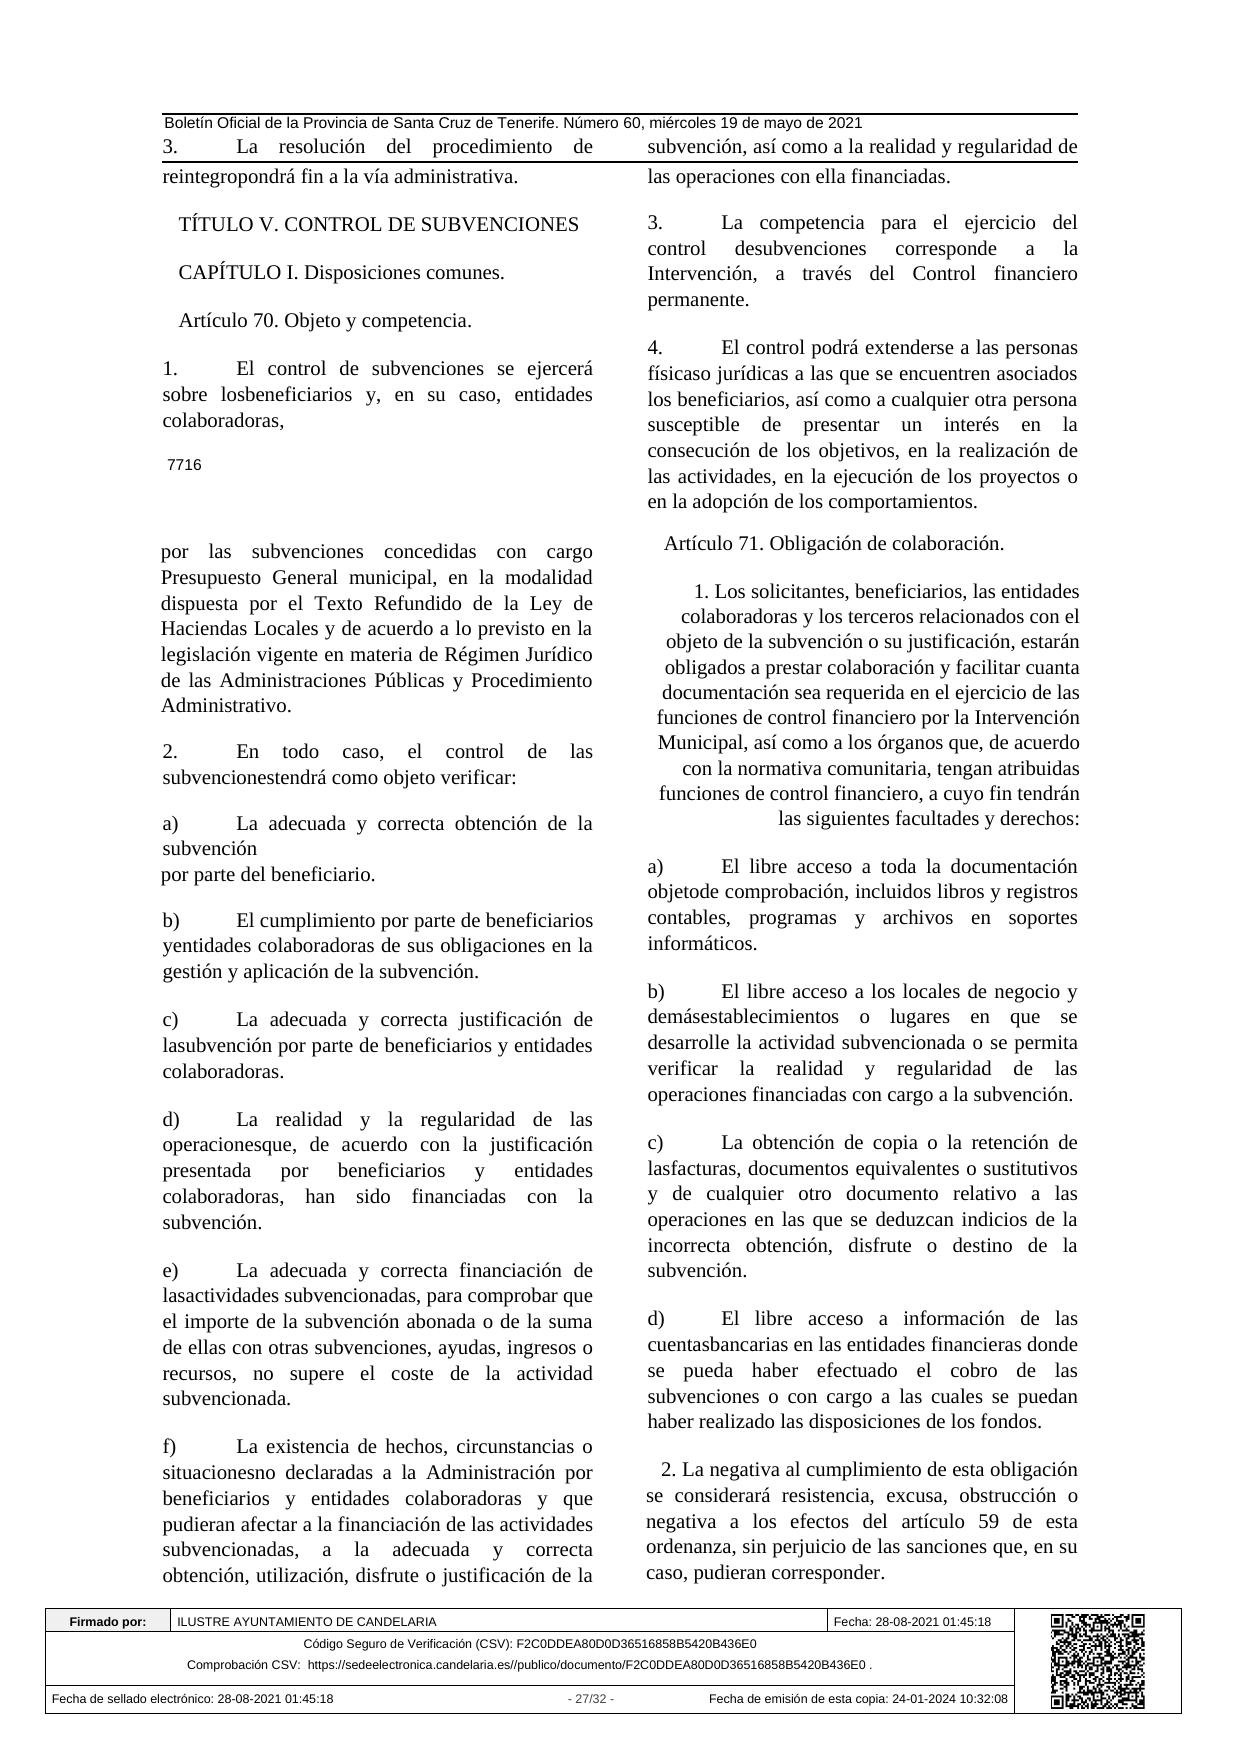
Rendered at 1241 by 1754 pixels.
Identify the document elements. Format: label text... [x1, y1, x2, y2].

picture [1051, 1614, 1145, 1709]
text por las subvenciones concedidas con cargo Presupuesto General municipal, en la modalidad dispuesta por el Texto Refundido de la Ley de Haciendas Locales y de acuerdo a lo previsto en la legislación vigente en materia de Régimen Jurídico de las Administraciones Públicas y Procedimiento Administrativo. [161, 539, 593, 717]
list La realidad y la regularidad de las operacionesque, de acuerdo con la justificación presentada por beneficiarios y entidades colaboradoras, han sido financiadas con la subvención. [162, 1107, 593, 1234]
list La existencia de hechos, circunstancias o situacionesno declaradas a la Administración por beneficiarios y entidades colaboradoras y que pudieran afectar a la financiación de las actividades subvencionadas, a la adecuada y correcta obtención, utilización, disfrute o justificación de la subvención, así como a la realidad y regularidad de las operaciones con ella financiadas. [647, 134, 1078, 188]
text 1. Los solicitantes, beneficiarios, las entidades colaboradoras y los terceros relacionados con el objeto de la subvención o su justificación, estarán obligados a prestar colaboración y facilitar cuanta documentación sea requerida en el ejercicio de las funciones de control financiero por la Intervención Municipal, así como a los órganos que, de acuerdo con la normativa comunitaria, tengan atribuidas funciones de control financiero, a cuyo fin tendrán las siguientes facultades y derechos: [647, 579, 1080, 830]
text por parte del beneficiario. [161, 862, 593, 886]
text CAPÍTULO I. Disposiciones comunes. [178, 260, 593, 284]
list El control podrá extenderse a las personas físicaso jurídicas a las que se encuentren asociados los beneficiarios, así como a cualquier otra persona susceptible de presentar un interés en la consecución de los objetivos, en la realización de las actividades, en la ejecución de los proyectos o en la adopción de los comportamientos. [647, 335, 1078, 513]
list El libre acceso a toda la documentación objetode comprobación, incluidos libros y registros contables, programas y archivos en soportes informáticos. [647, 853, 1078, 955]
text 2. La negativa al cumplimiento de esta obligación se considerará resistencia, excusa, obstrucción o negativa a los efectos del artículo 59 de esta ordenanza, sin perjuicio de las sanciones que, en su caso, pudieran corresponder. [646, 1457, 1078, 1584]
list La obtención de copia o la retención de lasfacturas, documentos equivalentes o sustitutivos y de cualquier otro documento relativo a las operaciones en las que se deduzcan indicios de la incorrecta obtención, disfrute o destino de la subvención. [647, 1130, 1078, 1282]
text 7716 [162, 456, 593, 474]
list La resolución del procedimiento de reintegropondrá fin a la vía administrativa. [162, 134, 593, 188]
list La existencia de hechos, circunstancias o situacionesno declaradas a la Administración por beneficiarios y entidades colaboradoras y que pudieran afectar a la financiación de las actividades subvencionadas, a la adecuada y correcta obtención, utilización, disfrute o justificación de la subvención, así como a la realidad y regularidad de las operaciones con ella financiadas. [162, 1434, 593, 1587]
list El cumplimiento por parte de beneficiarios yentidades colaboradoras de sus obligaciones en la gestión y aplicación de la subvención. [162, 908, 593, 983]
list El control de subvenciones se ejercerá sobre losbeneficiarios y, en su caso, entidades colaboradoras, [162, 356, 593, 432]
text Artículo 71. Obligación de colaboración. [663, 531, 1078, 555]
list La adecuada y correcta obtención de la subvención [162, 811, 593, 860]
list La adecuada y correcta justificación de lasubvención por parte de beneficiarios y entidades colaboradoras. [162, 1007, 593, 1083]
list La adecuada y correcta financiación de lasactividades subvencionadas, para comprobar que el importe de la subvención abonada o de la suma de ellas con otras subvenciones, ayudas, ingresos o recursos, no supere el coste de la actividad subvencionada. [162, 1258, 593, 1410]
text Artículo 70. Objeto y competencia. [178, 308, 593, 332]
list El libre acceso a los locales de negocio y demásestablecimientos o lugares en que se desarrolle la actividad subvencionada o se permita verificar la realidad y regularidad de las operaciones financiadas con cargo a la subvención. [647, 979, 1078, 1106]
text TÍTULO V. CONTROL DE SUBVENCIONES [178, 212, 593, 236]
list La competencia para el ejercicio del control desubvenciones corresponde a la Intervención, a través del Control financiero permanente. [647, 210, 1078, 311]
list En todo caso, el control de las subvencionestendrá como objeto verificar: [162, 739, 593, 789]
list El libre acceso a información de las cuentasbancarias en las entidades financieras donde se pueda haber efectuado el cobro de las subvenciones o con cargo a las cuales se puedan haber realizado las disposiciones de los fondos. [647, 1306, 1078, 1433]
